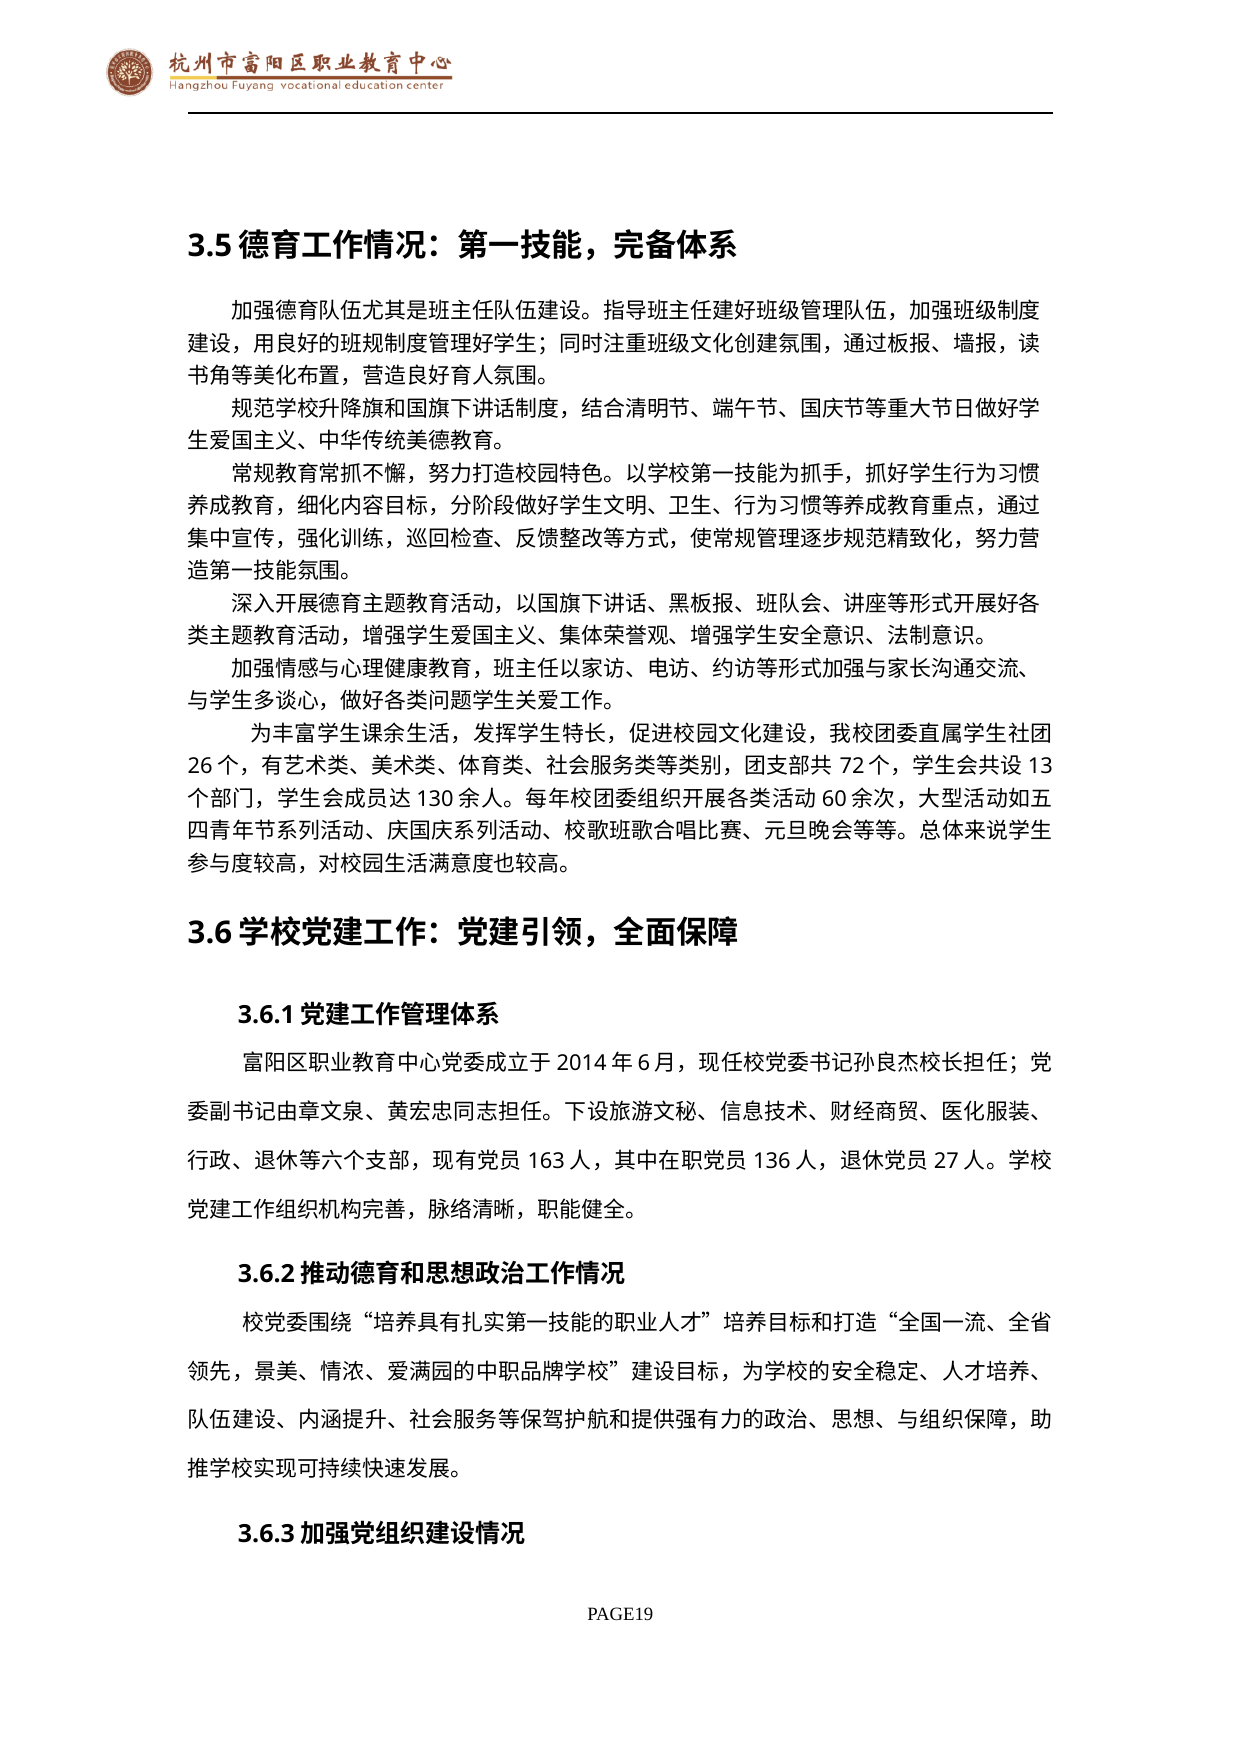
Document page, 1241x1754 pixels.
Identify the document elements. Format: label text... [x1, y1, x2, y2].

text 加强情感与心理健康教育，班主任以家访、电访、约访等形式加强与家长沟通交流、与学生多谈心，做好各类问题学生关爱工作。 [187, 650, 1053, 715]
text 深入开展德育主题教育活动，以国旗下讲话、黑板报、班队会、讲座等形式开展好各类主题教育活动，增强学生爱国主义、集体荣誉观、增强学生安全意识、法制意识。 [187, 585, 1053, 650]
text 加强德育队伍尤其是班主任队伍建设。指导班主任建好班级管理队伍，加强班级制度建设，用良好的班规制度管理好学生；同时注重班级文化创建氛围，通过板报、墙报，读书角等美化布置，营造良好育人氛围。 [187, 293, 1053, 390]
text 规范学校升降旗和国旗下讲话制度，结合清明节、端午节、国庆节等重大节日做好学生爱国主义、中华传统美德教育。 [187, 390, 1053, 455]
text 3.6.2推动德育和思想政治工作情况 [187, 1239, 1053, 1304]
text 3.6学校党建工作：党建引领，全面保障 [187, 905, 1053, 953]
text 3.5德育工作情况：第一技能，完备体系 [187, 218, 1053, 266]
text 为丰富学生课余生活，发挥学生特长，促进校园文化建设，我校团委直属学生社团26个，有艺术类、美术类、体育类、社会服务类等类别，团支部共72个，学生会共设13个部门，学生会成员达130余人。每年校团委组织开展各类活动60余次，大型活动如五四青年节系列活动、庆国庆系列活动、校歌班歌合唱比赛、元旦晚会等等。总体来说学生参与度较高，对校园生活满意度也较高。 [187, 715, 1053, 878]
text 富阳区职业教育中心党委成立于2014年6月，现任校党委书记孙良杰校长担任；党委副书记由章文泉、黄宏忠同志担任。下设旅游文秘、信息技术、财经商贸、医化服装、行政、退休等六个支部，现有党员163人，其中在职党员136人，退休党员27人。学校党建工作组织机构完善，脉络清晰，职能健全。 [187, 1045, 1053, 1224]
picture [84, 40, 477, 104]
text 3.6.1党建工作管理体系 [187, 980, 1053, 1045]
text 校党委围绕“培养具有扎实第一技能的职业人才”培养目标和打造“全国一流、全省领先，景美、情浓、爱满园的中职品牌学校”建设目标，为学校的安全稳定、人才培养、队伍建设、内涵提升、社会服务等保驾护航和提供强有力的政治、思想、与组织保障，助推学校实现可持续快速发展。 [187, 1304, 1053, 1483]
text 常规教育常抓不懈，努力打造校园特色。以学校第一技能为抓手，抓好学生行为习惯养成教育，细化内容目标，分阶段做好学生文明、卫生、行为习惯等养成教育重点，通过集中宣传，强化训练，巡回检查、反馈整改等方式，使常规管理逐步规范精致化，努力营造第一技能氛围。 [187, 455, 1053, 585]
text 3.6.3加强党组织建设情况 [187, 1499, 1053, 1564]
